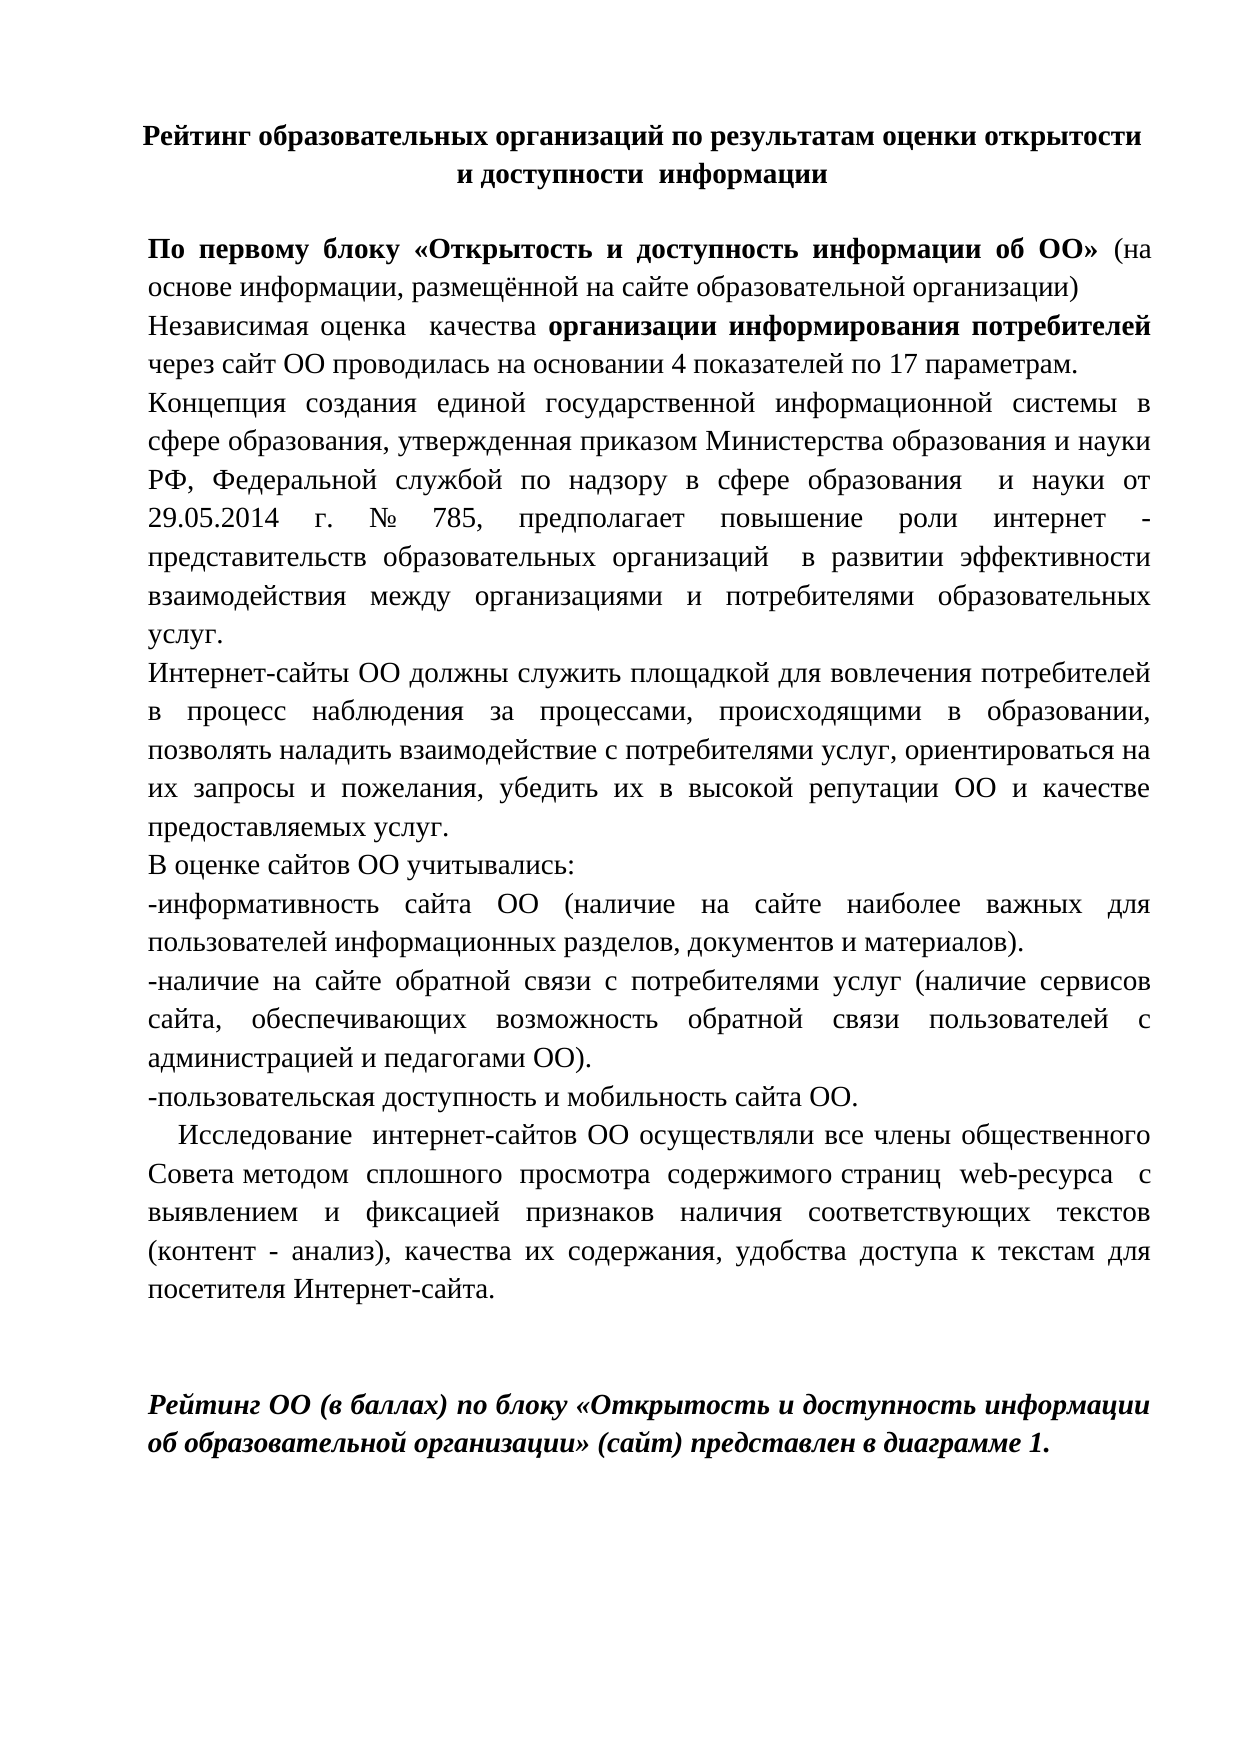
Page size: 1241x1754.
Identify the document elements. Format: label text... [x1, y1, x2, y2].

text Независимая оценка качества организации информирования потребителей через сайт ОО проводилась на основании 4 показателей по 17 параметрам. [148, 308, 1152, 380]
text В оценке сайтов ОО учитывались: [148, 847, 1152, 881]
text Концепция создания единой государственной информационной системы в сфере образования, утвержденная приказом Министерства образования и науки РФ, Федеральной службой по надзору в сфере образования и науки от 29.05.2014 г. № 785, предполагает повышение роли интернет - представительств образовательных организаций в развитии эффективности взаимодействия между организациями и потребителями образовательных услуг. [148, 385, 1152, 650]
text Интернет-сайты ОО должны служить площадкой для вовлечения потребителей в процесс наблюдения за процессами, происходящими в образовании, позволять наладить взаимодействие с потребителями услуг, ориентироваться на их запросы и пожелания, убедить их в высокой репутации ОО и качестве предоставляемых услуг. [148, 655, 1152, 842]
text По первому блоку «Открытость и доступность информации об ОО» (на основе информации, размещённой на сайте образовательной организации) [148, 231, 1152, 303]
text -информативность сайта ОО (наличие на сайте наиболее важных для пользователей информационных разделов, документов и материалов). [148, 886, 1152, 958]
text -пользовательская доступность и мобильность сайта ОО. [148, 1079, 1152, 1112]
text -наличие на сайте обратной связи с потребителями услуг (наличие сервисов сайта, обеспечивающих возможность обратной связи пользователей с администрацией и педагогами ОО). [148, 963, 1152, 1074]
text Рейтинг ОО (в баллах) по блоку «Открытость и доступность информации об образовательной организации» (сайт) представлен в диаграмме 1. [148, 1387, 1152, 1459]
list Исследование интернет-сайтов ОО осуществляли все члены общественного Совета методом сплошного просмотра содержимого страниц web-ресурса с выявлением и фиксацией признаков наличия соответствующих текстов (контент - анализ), качества их содержания, удобства доступа к текстам для посетителя Интернет-сайта. [148, 1117, 1152, 1305]
text Рейтинг образовательных организаций по результатам оценки открытости и доступности информации [133, 118, 1152, 190]
